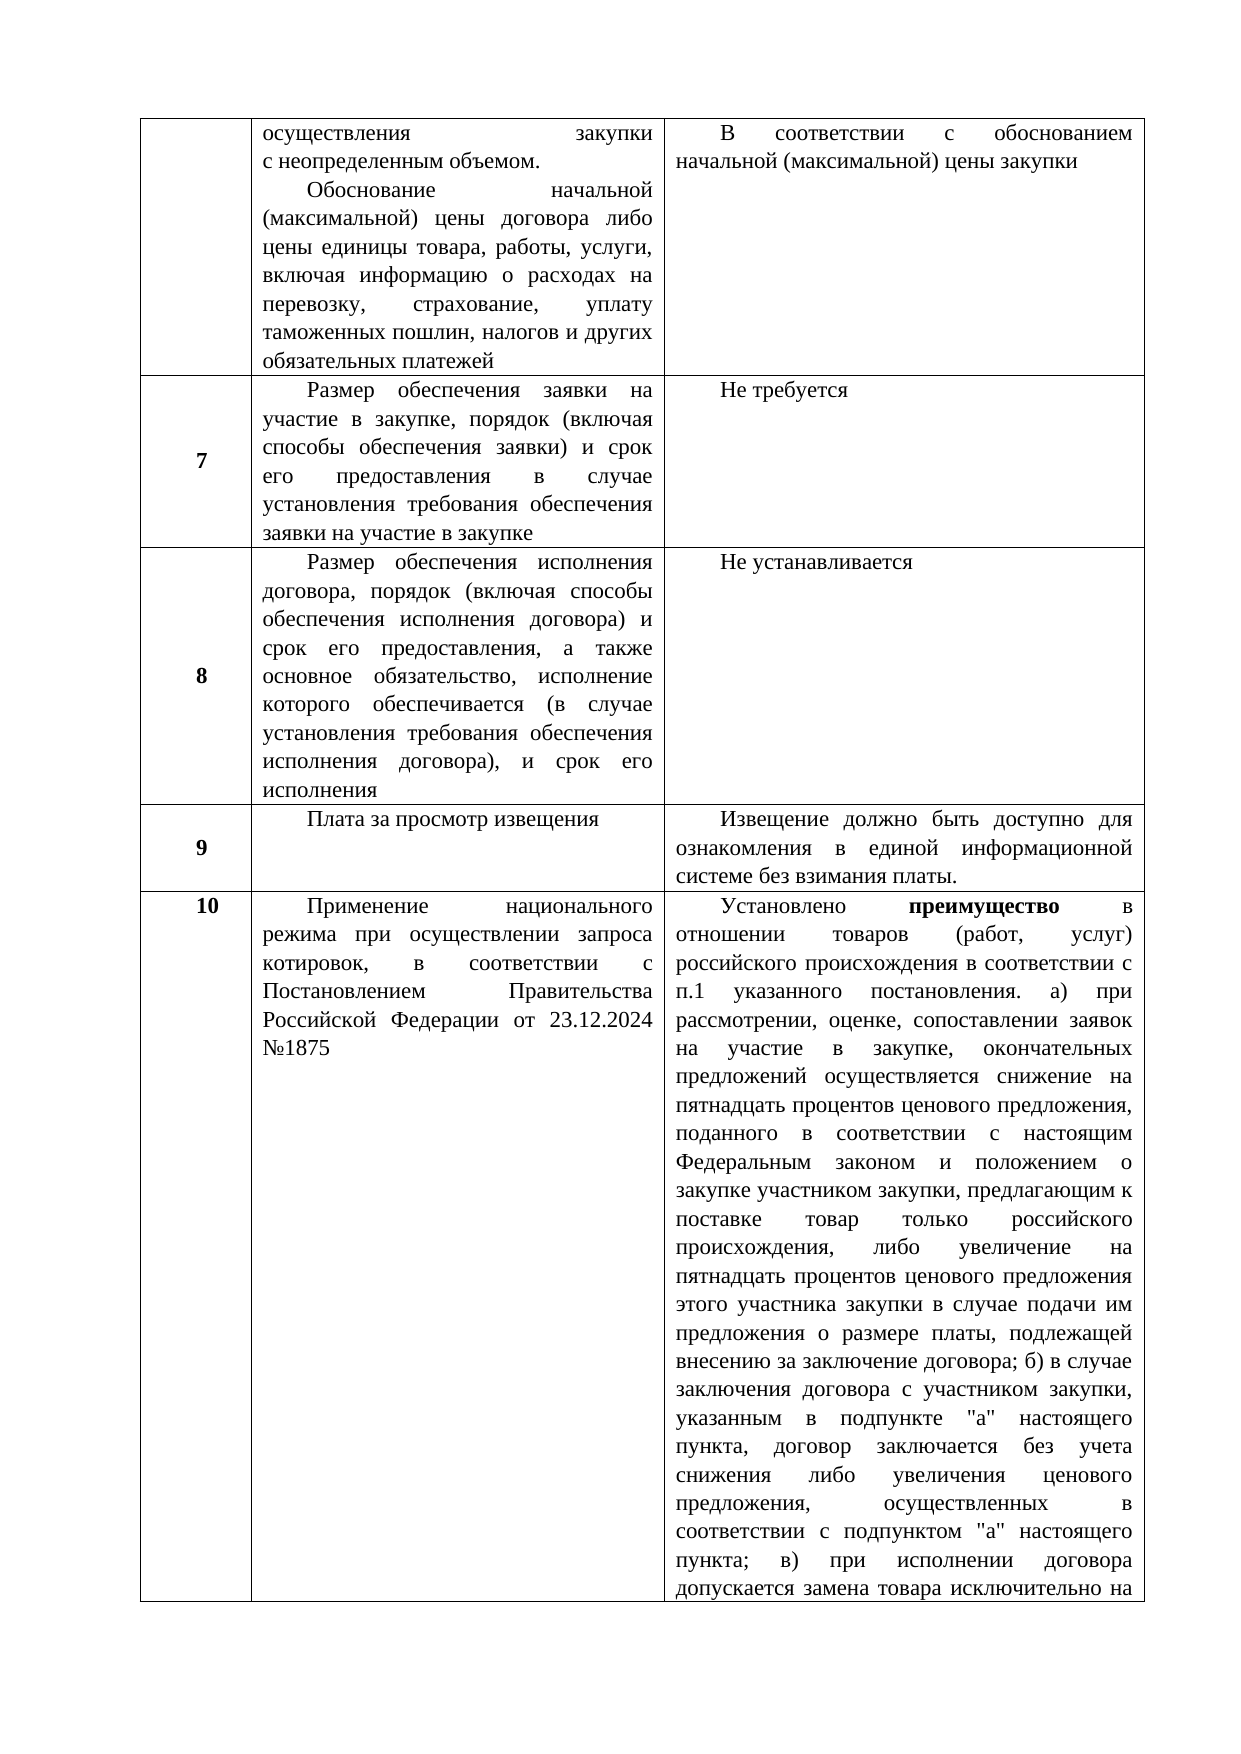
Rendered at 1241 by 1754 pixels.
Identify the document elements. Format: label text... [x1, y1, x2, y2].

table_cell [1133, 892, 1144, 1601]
table_cell Не требуется [665, 376, 1144, 547]
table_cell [252, 892, 664, 1601]
table_cell Извещение должно быть доступно для ознакомления в единой информационной системе без взимания платы. [665, 805, 1144, 891]
table_cell Не устанавливается [665, 548, 1144, 804]
table_cell 8 [141, 548, 251, 804]
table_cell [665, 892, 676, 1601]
table_cell 10 [141, 892, 251, 1601]
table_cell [665, 119, 1144, 375]
table_cell 6 [141, 119, 251, 375]
table_cell Размер обеспечения исполнения договора, порядок (включая способы обеспечения исполнения договора) и срок его предоставления, а также основное обязательство, исполнение которого обеспечивается (в случае установления требования обеспечения исполнения договора), и срок его исполнения [252, 548, 664, 804]
table_cell Плата за просмотр извещения [252, 805, 664, 891]
table_cell 7 [141, 376, 251, 547]
table_cell Размер обеспечения заявки на участие в закупке, порядок (включая способы обеспечения заявки) и срок его предоставления в случае установления требования обеспечения заявки на участие в закупке [252, 376, 664, 547]
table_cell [252, 119, 664, 375]
table_cell 9 [141, 805, 251, 891]
